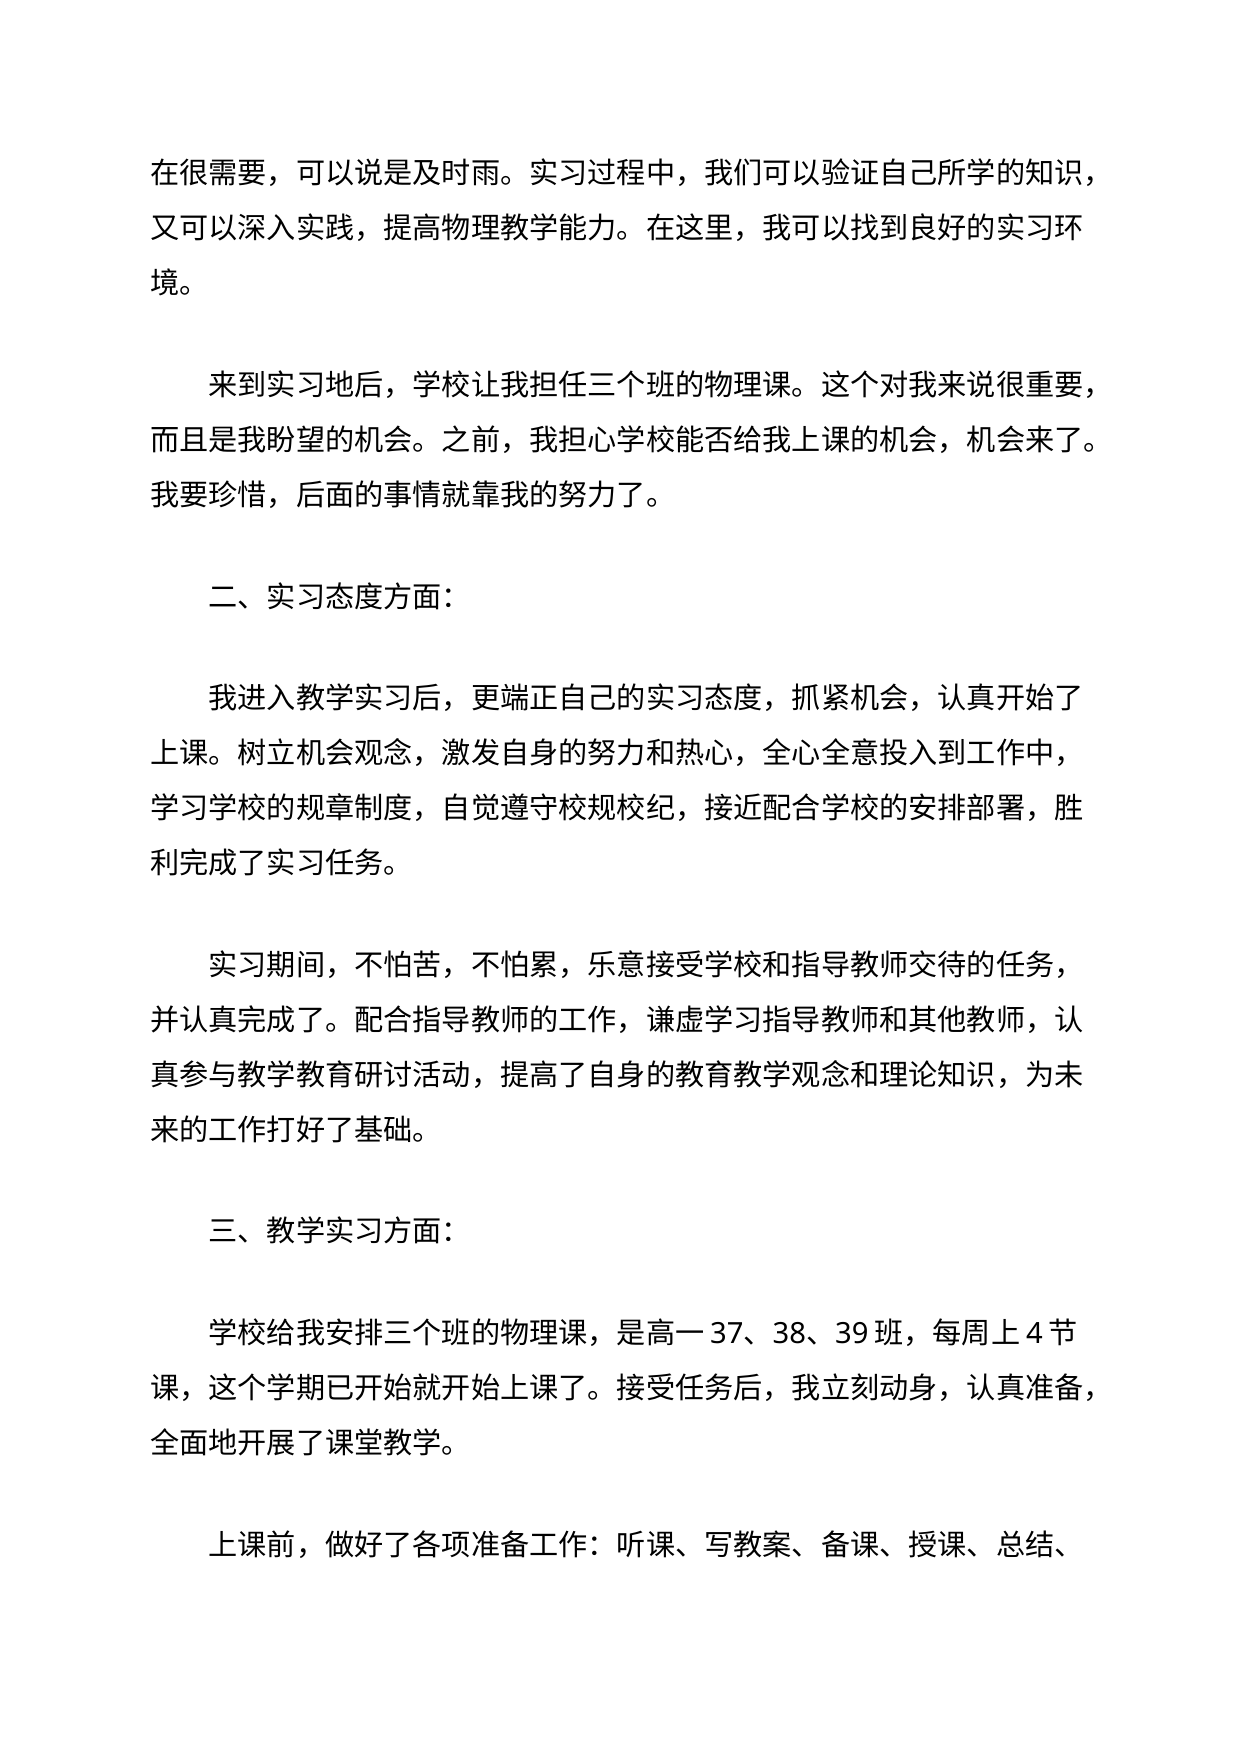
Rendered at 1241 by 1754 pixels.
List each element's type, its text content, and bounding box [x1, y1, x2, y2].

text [150, 1521, 1090, 1563]
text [150, 150, 1090, 302]
text 三、教学实习方面： [150, 1208, 1090, 1250]
text 来到实习地后，学校让我担任三个班的物理课。这个对我来说很重要，而且是我盼望的机会。之前，我担心学校能否给我上课的机会，机会来了。我要珍惜，后面的事情就靠我的努力了。 [150, 362, 1090, 514]
text 我进入教学实习后，更端正自己的实习态度，抓紧机会，认真开始了上课。树立机会观念，激发自身的努力和热心，全心全意投入到工作中，学习学校的规章制度，自觉遵守校规校纪，接近配合学校的安排部署，胜利完成了实习任务。 [150, 675, 1090, 882]
text 实习期间，不怕苦，不怕累，乐意接受学校和指导教师交待的任务，并认真完成了。配合指导教师的工作，谦虚学习指导教师和其他教师，认真参与教学教育研讨活动，提高了自身的教育教学观念和理论知识，为未来的工作打好了基础。 [150, 941, 1090, 1148]
text 二、实习态度方面： [150, 573, 1090, 615]
text 学校给我安排三个班的物理课，是高一37、38、39班，每周上4节课，这个学期已开始就开始上课了。接受任务后，我立刻动身，认真准备，全面地开展了课堂教学。 [150, 1309, 1090, 1462]
